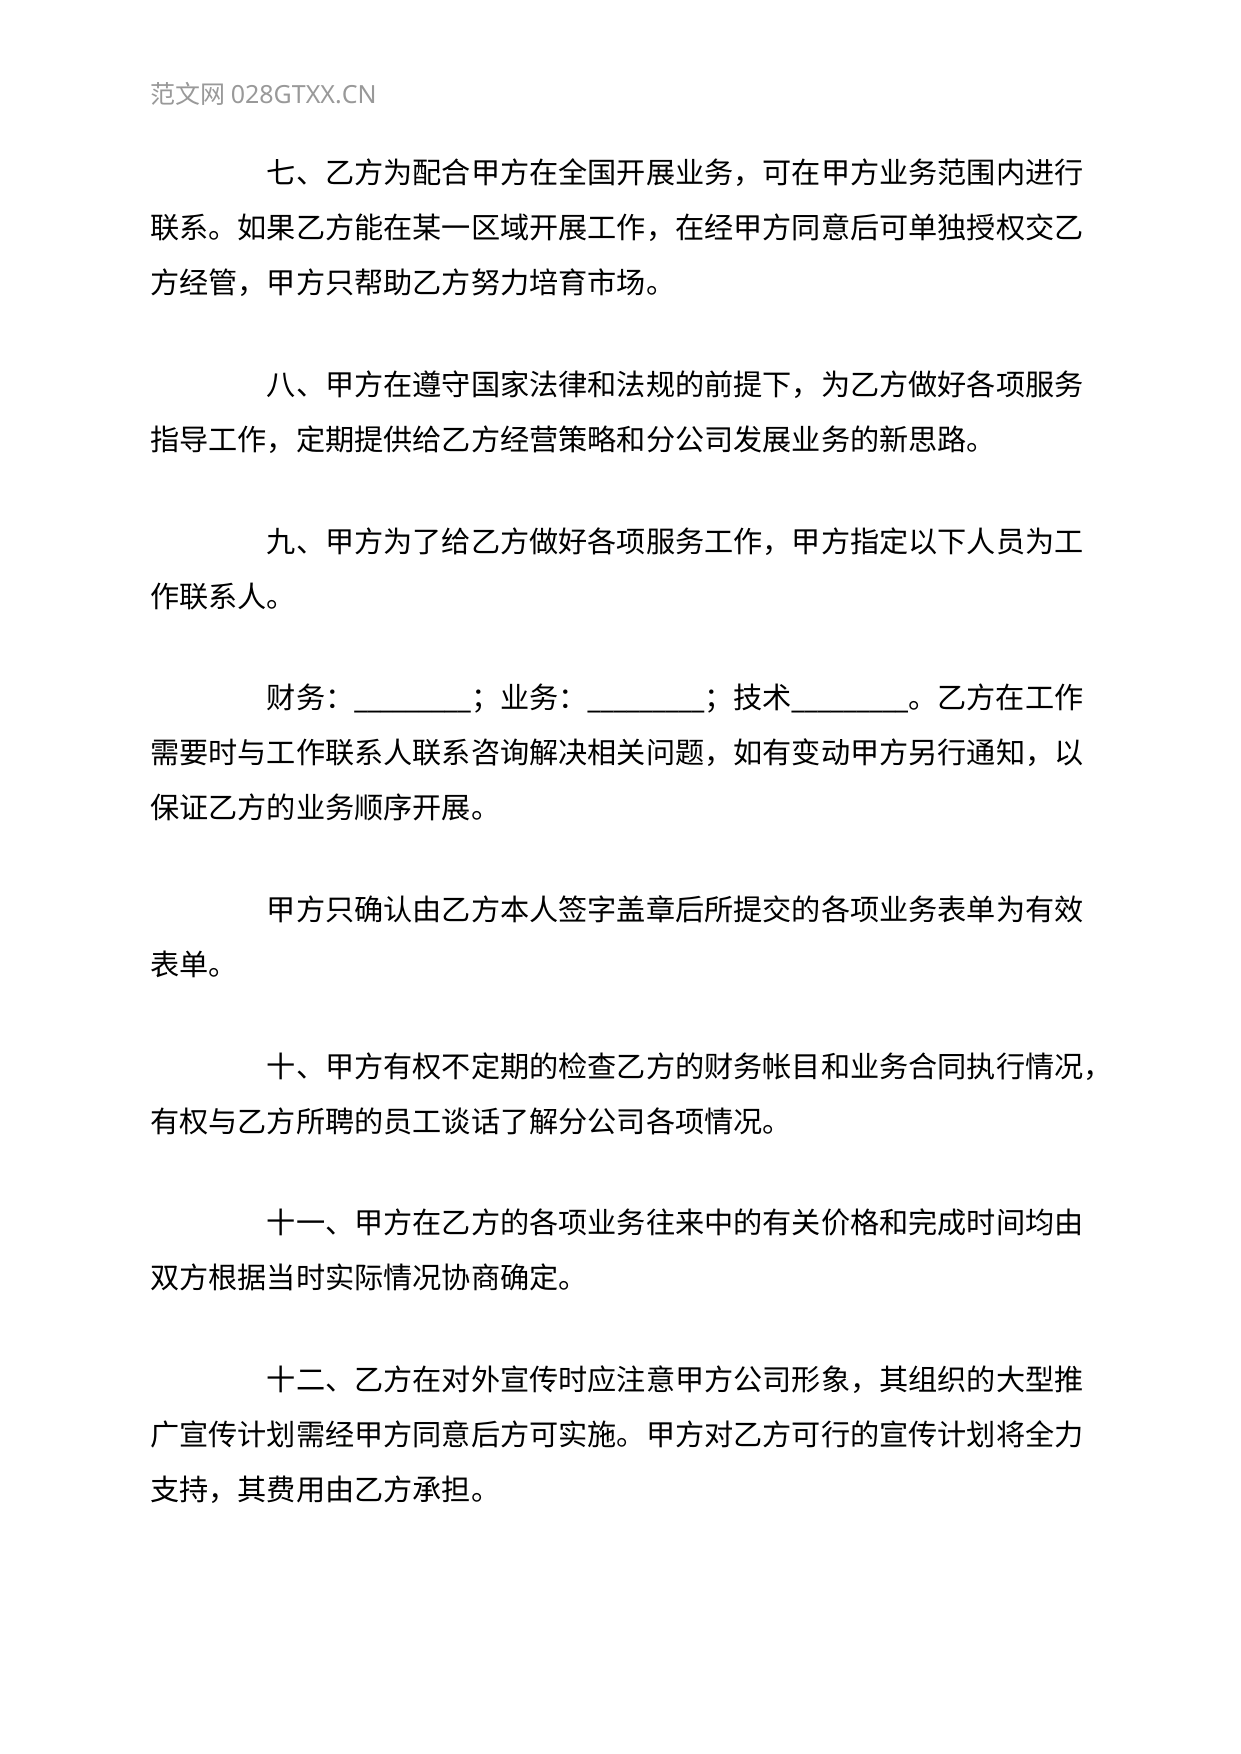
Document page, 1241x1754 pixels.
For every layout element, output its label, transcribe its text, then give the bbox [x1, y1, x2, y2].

text 甲方只确认由乙方本人签字盖章后所提交的各项业务表单为有效表单。 [150, 887, 1090, 984]
text 七、乙方为配合甲方在全国开展业务，可在甲方业务范围内进行联系。如果乙方能在某一区域开展工作，在经甲方同意后可单独授权交乙方经管，甲方只帮助乙方努力培育市场。 [150, 150, 1090, 302]
text 九、甲方为了给乙方做好各项服务工作，甲方指定以下人员为工作联系人。 [150, 518, 1090, 615]
text 八、甲方在遵守国家法律和法规的前提下，为乙方做好各项服务指导工作，定期提供给乙方经营策略和分公司发展业务的新思路。 [150, 362, 1090, 459]
text 十、甲方有权不定期的检查乙方的财务帐目和业务合同执行情况，有权与乙方所聘的员工谈话了解分公司各项情况。 [150, 1043, 1090, 1140]
text 财务：_________；业务：_________；技术_________。乙方在工作需要时与工作联系人联系咨询解决相关问题，如有变动甲方另行通知，以保证乙方的业务顺序开展。 [150, 675, 1090, 827]
text 十二、乙方在对外宣传时应注意甲方公司形象，其组织的大型推广宣传计划需经甲方同意后方可实施。甲方对乙方可行的宣传计划将全力支持，其费用由乙方承担。 [150, 1357, 1090, 1509]
text 十一、甲方在乙方的各项业务往来中的有关价格和完成时间均由双方根据当时实际情况协商确定。 [150, 1200, 1090, 1297]
